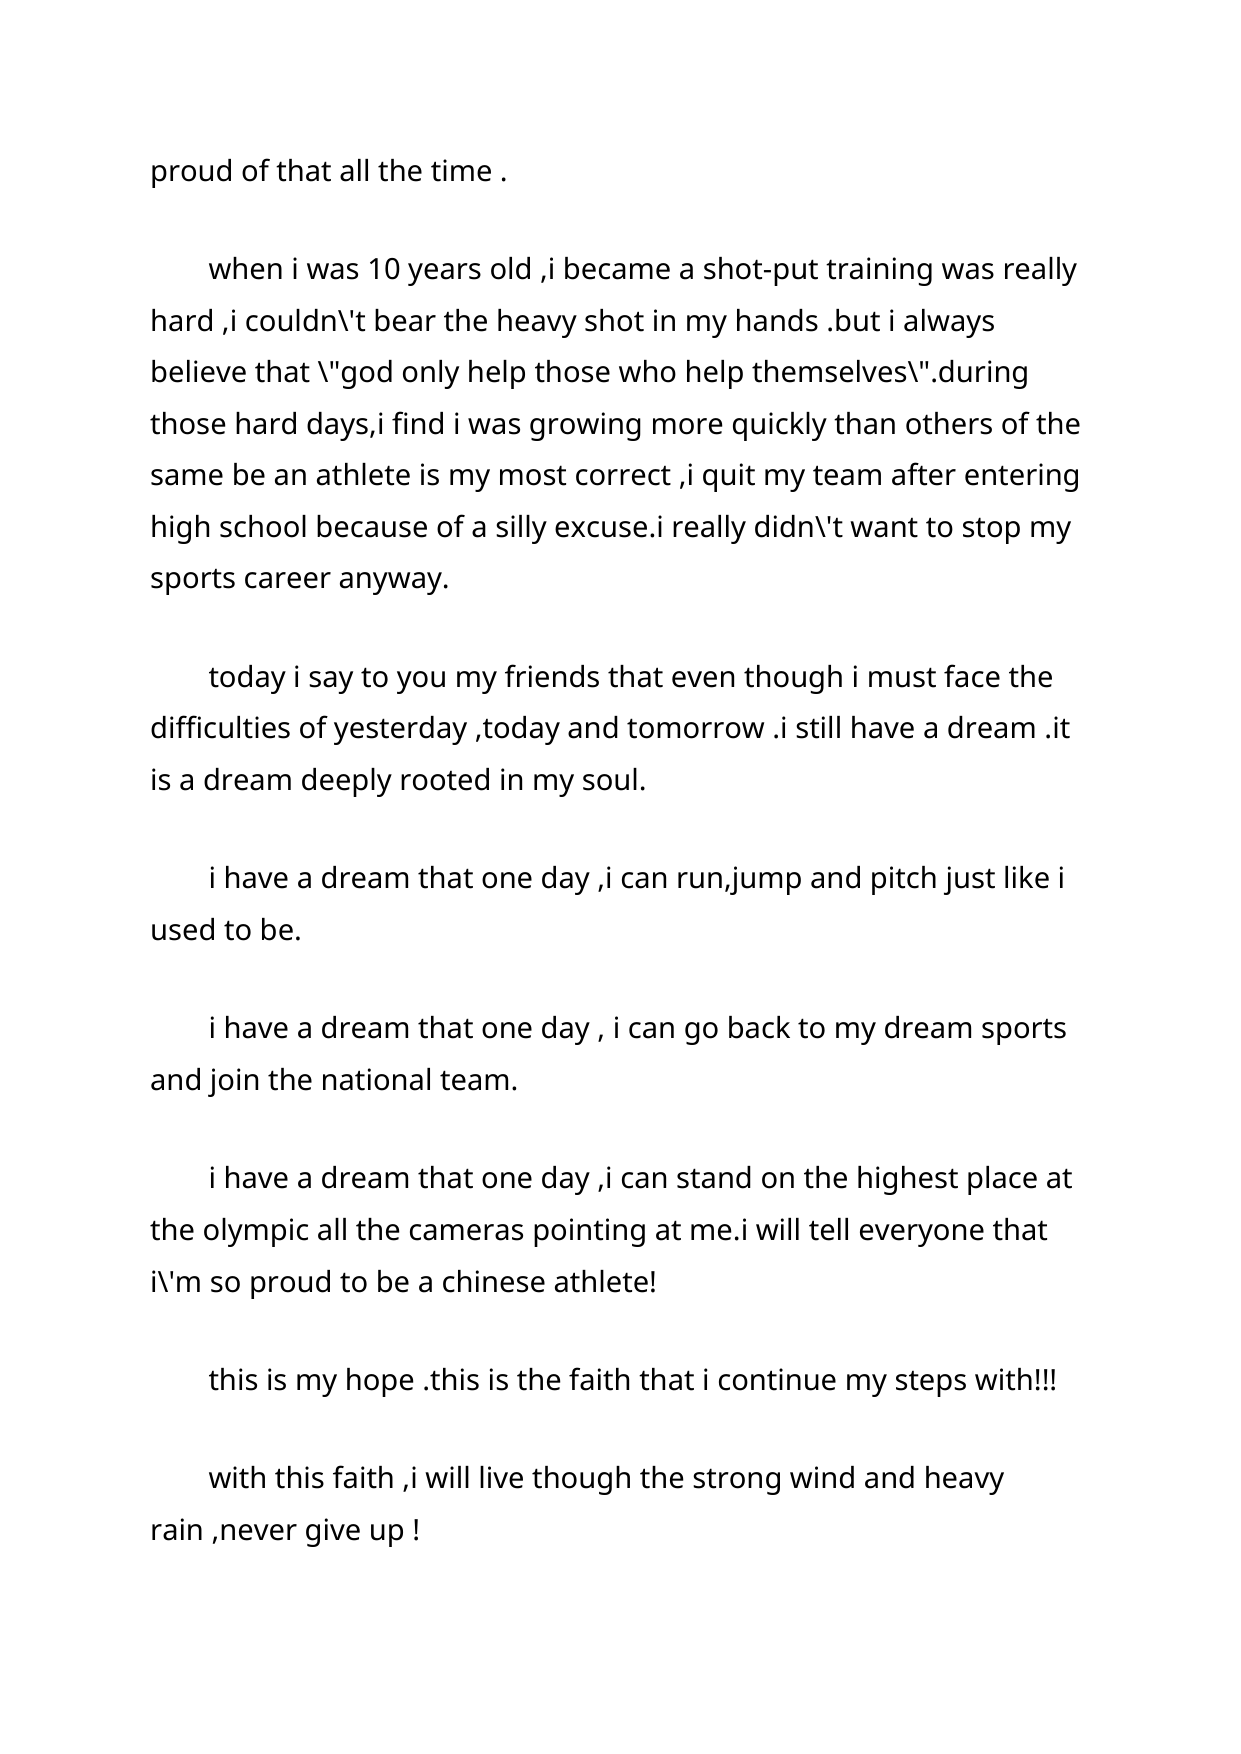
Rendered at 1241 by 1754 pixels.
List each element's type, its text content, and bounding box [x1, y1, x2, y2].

text i have a dream that one day , i can go back to my dream sports and join the national team. [150, 1008, 1090, 1099]
text this is my hope .this is the faith that i continue my steps with!!! [150, 1359, 1090, 1399]
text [150, 150, 1090, 190]
text with this faith ,i will live though the strong wind and heavy rain ,never give up ! [150, 1458, 1090, 1549]
text today i say to you my friends that even though i must face the difficulties of yesterday ,today and tomorrow .i still have a dream .it is a dream deeply rooted in my soul. [150, 656, 1090, 799]
text i have a dream that one day ,i can stand on the highest place at the olympic all the cameras pointing at me.i will tell everyone that i\'m so proud to be a chinese athlete! [150, 1158, 1090, 1301]
text i have a dream that one day ,i can run,jump and pitch just like i used to be. [150, 858, 1090, 949]
text when i was 10 years old ,i became a shot-put training was really hard ,i couldn\'t bear the heavy shot in my hands .but i always believe that \"god only help those who help themselves\".during those hard days,i find i was growing more quickly than others of the same be an athlete is my most correct ,i quit my team after entering high school because of a silly excuse.i really didn\'t want to stop my sports career anyway. [150, 248, 1090, 597]
